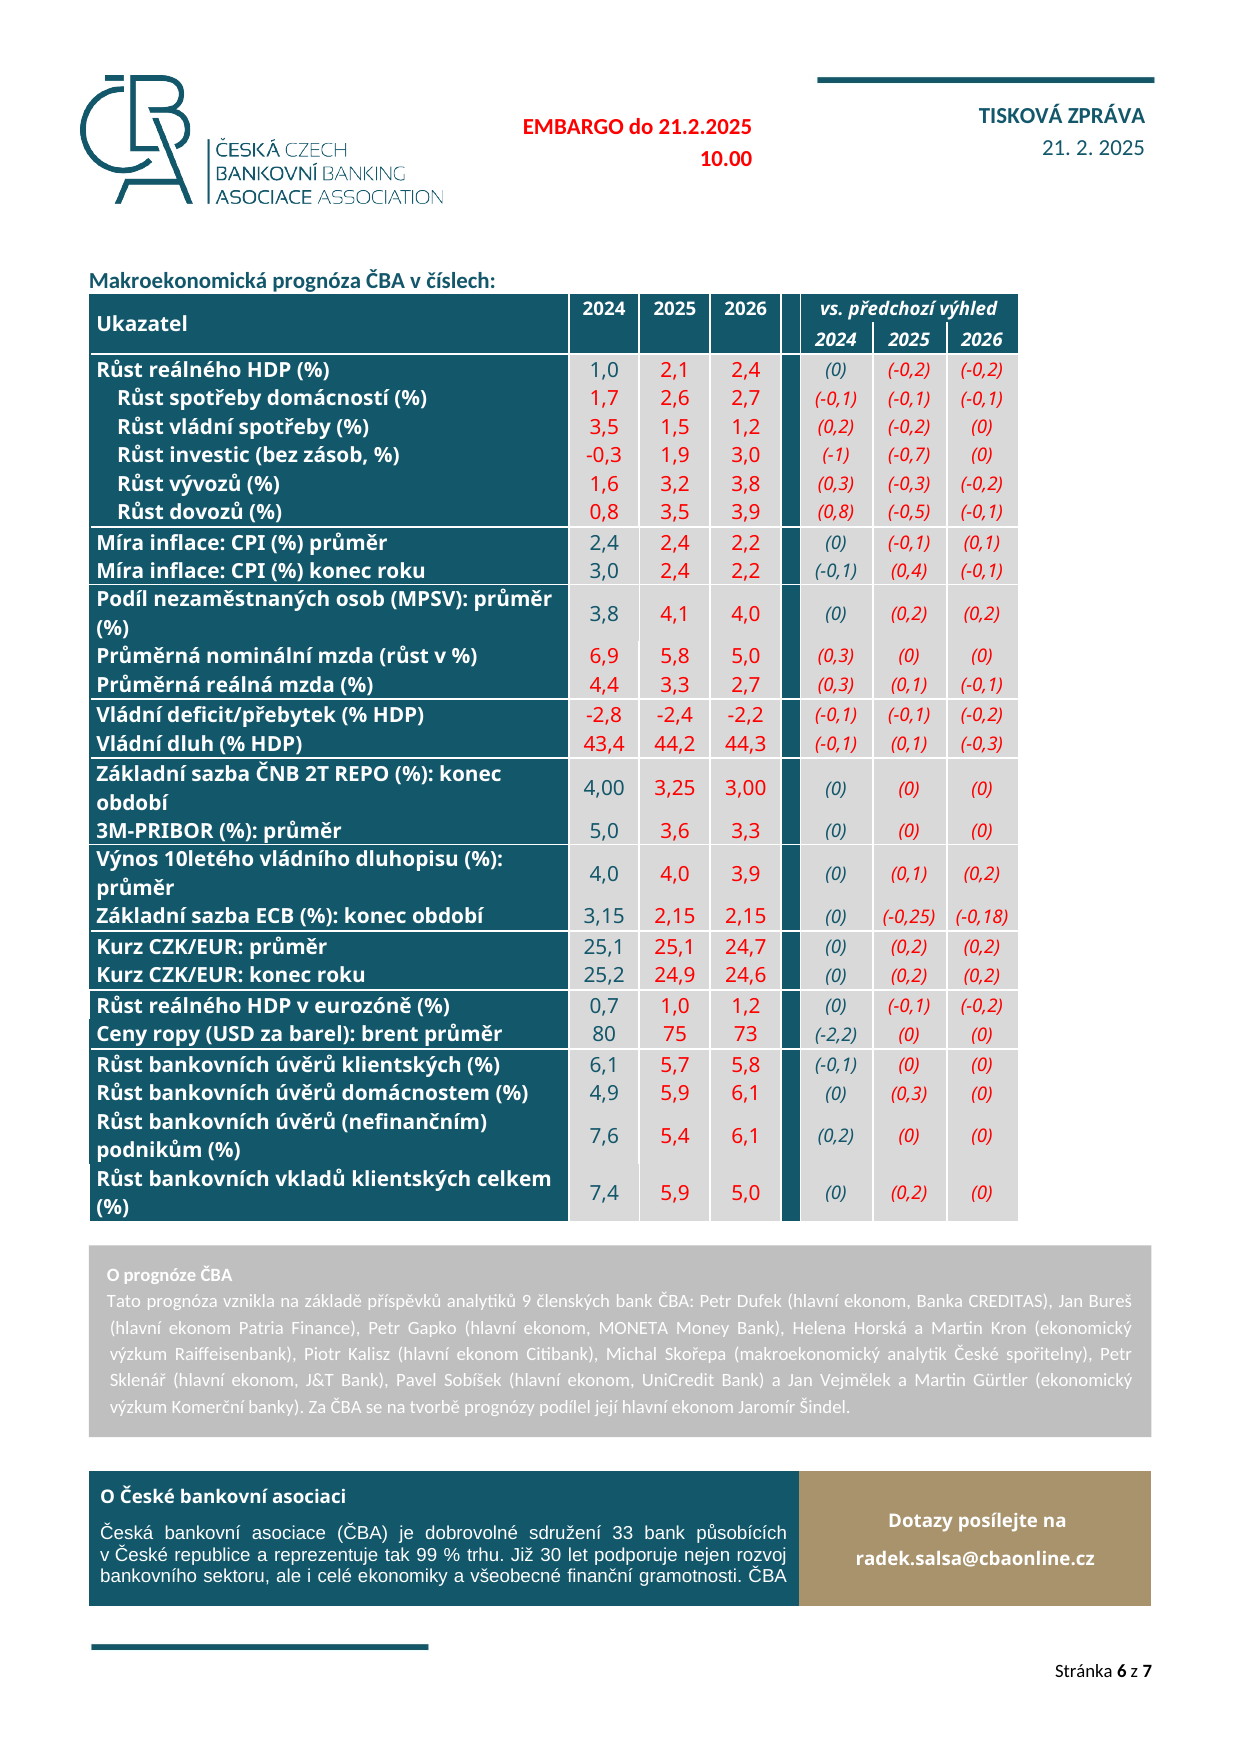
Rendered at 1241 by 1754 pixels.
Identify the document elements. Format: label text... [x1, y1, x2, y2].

table_cell (0) [801, 1164, 872, 1221]
table_cell (-0,1) [801, 383, 872, 412]
table_cell 5,7 [640, 1050, 709, 1078]
table_cell (0) [948, 1107, 1018, 1164]
table_cell (0) [948, 759, 1018, 816]
table_cell 2,7 [711, 383, 780, 412]
table_cell (-0,1) [948, 556, 1018, 584]
table_cell 2,6 [640, 383, 709, 412]
table_cell [782, 585, 800, 641]
table_cell Vládní dluh (% HDP) [89, 729, 568, 757]
table_cell 3,0 [570, 556, 639, 584]
table_header vs. předchozí výhled [801, 294, 1018, 322]
table_cell 3,00 [711, 759, 780, 816]
table_cell 3,8 [711, 469, 780, 497]
table_cell (-0,1) [801, 1050, 872, 1078]
table_cell [782, 759, 800, 816]
table_cell 1,9 [640, 440, 709, 469]
table_cell (0) [948, 816, 1018, 844]
table_cell (0) [801, 991, 872, 1019]
table_cell (-0,1) [874, 528, 946, 556]
table_cell [782, 355, 800, 383]
picture [16, 1636, 499, 1725]
text Makroekonomická prognóza ČBA v číslech: [89, 266, 1152, 294]
table_cell 3,15 [570, 901, 638, 930]
picture [80, 75, 443, 204]
table_cell (0) [801, 355, 872, 383]
table_cell 2,15 [640, 901, 709, 930]
table_cell 3,3 [640, 670, 709, 698]
table_cell (-1) [801, 440, 872, 469]
table_cell 1,7 [570, 383, 638, 412]
table_cell (0) [948, 641, 1018, 670]
table_cell (-0,2) [948, 355, 1018, 383]
table_cell [782, 1050, 800, 1078]
table_cell (0,2) [948, 932, 1018, 960]
table_cell Růst vývozů (%) [89, 469, 568, 497]
table_cell 2,7 [711, 670, 780, 698]
table_cell 2025 [874, 322, 946, 353]
table_cell (-0,3) [948, 729, 1018, 757]
table_cell [782, 729, 800, 757]
table_cell (0,8) [801, 497, 872, 526]
table_cell (0) [948, 440, 1018, 469]
table_cell 4,0 [711, 585, 780, 641]
table_cell (-2,2) [801, 1019, 872, 1048]
table_cell (0,2) [874, 1164, 946, 1221]
table_cell [782, 670, 800, 698]
table_cell [782, 641, 800, 670]
table_cell [782, 412, 800, 440]
table_cell (0,1) [948, 528, 1018, 556]
table_cell 2,4 [640, 556, 709, 584]
table_cell 4,4 [570, 670, 638, 698]
picture [742, 69, 1226, 110]
table_cell [782, 440, 800, 469]
table_cell (0,2) [874, 585, 946, 641]
table_header 2025 [640, 294, 709, 322]
table_cell 5,4 [640, 1107, 709, 1164]
table_cell 75 [640, 1019, 709, 1048]
table_cell 4,1 [640, 585, 709, 641]
table_cell 6,1 [570, 1050, 638, 1078]
table_cell (0) [948, 412, 1018, 440]
table_cell 3,3 [711, 816, 780, 844]
table_cell (0,2) [874, 960, 946, 989]
table_cell 0,7 [570, 991, 638, 1019]
table_cell [782, 383, 800, 412]
table_cell 2,15 [711, 901, 780, 930]
table_cell 3,5 [570, 412, 638, 440]
table_cell (0,2) [801, 412, 872, 440]
table_cell [782, 497, 800, 526]
table_cell (0) [801, 816, 872, 844]
table_header [782, 294, 800, 322]
table_cell 5,8 [711, 1050, 780, 1078]
table_cell [782, 556, 800, 584]
table_cell 3,25 [640, 759, 709, 816]
table_cell (0) [801, 932, 872, 960]
table_cell (-0,1) [948, 670, 1018, 698]
table_cell 6,1 [711, 1107, 780, 1164]
table_cell 24,9 [640, 960, 709, 989]
table_cell (0,3) [801, 469, 872, 497]
table_cell (0) [801, 845, 872, 901]
table_cell (-0,1) [874, 991, 946, 1019]
table_cell (-0,1) [948, 383, 1018, 412]
table_cell (0,4) [874, 556, 946, 584]
table_cell [782, 960, 800, 989]
table_cell (0) [874, 641, 946, 670]
table_cell Ceny ropy (USD za barel): brent průměr [89, 1019, 568, 1048]
table_cell (0,1) [874, 729, 946, 757]
table_cell Kurz CZK/EUR: konec roku [89, 960, 568, 989]
table_cell [711, 322, 780, 353]
table_cell 2026 [948, 322, 1018, 353]
table_cell [782, 845, 800, 901]
table_cell (-0,2) [948, 469, 1018, 497]
table_cell 1,5 [640, 412, 709, 440]
table_cell 5,0 [711, 1164, 780, 1221]
table_cell 73 [711, 1019, 780, 1048]
table_cell Růst bankovních vkladů klientských celkem (%) [90, 1164, 568, 1221]
table_cell (0) [801, 585, 872, 641]
table_cell (-0,2) [948, 700, 1018, 729]
table_cell (-0,2) [874, 412, 946, 440]
table_cell (0,2) [948, 845, 1018, 901]
table_cell (0,2) [948, 960, 1018, 989]
table_cell (0) [801, 901, 872, 930]
table_cell 25,2 [570, 960, 638, 989]
table_cell Průměrná reálná mzda (%) [89, 670, 568, 698]
table_cell 3,0 [711, 440, 780, 469]
table_header 2024 [570, 294, 638, 322]
table_cell [782, 528, 800, 556]
table_cell Růst dovozů (%) [89, 497, 568, 526]
table_cell (-0,5) [874, 497, 946, 526]
table_cell (-0,7) [874, 440, 946, 469]
table_cell 5,9 [640, 1164, 709, 1221]
table_cell 4,0 [640, 845, 709, 901]
table_cell 44,2 [640, 729, 709, 757]
table_cell [782, 901, 800, 930]
table_cell 5,0 [570, 816, 638, 844]
table_cell Míra inflace: CPI (%) průměr [89, 526, 568, 556]
table_cell -2,4 [640, 700, 709, 729]
table_cell 24,7 [711, 932, 780, 960]
table_cell 25,1 [570, 932, 638, 960]
table_cell Růst vládní spotřeby (%) [89, 412, 568, 440]
table_cell 25,1 [640, 932, 709, 960]
table_cell (-0,1) [801, 729, 872, 757]
table_cell Výnos 10letého vládního dluhopisu (%): průměr [89, 845, 568, 901]
table_cell 2,4 [570, 528, 639, 556]
table_cell 2,2 [711, 556, 780, 584]
table_cell Růst bankovních úvěrů (nefinančním) podnikům (%) [89, 1107, 568, 1164]
table_cell Základní sazba ČNB 2T REPO (%): konec období [89, 757, 568, 816]
table_cell (0) [948, 1019, 1018, 1048]
table_cell (-0,1) [801, 556, 872, 584]
table_cell (0,3) [801, 670, 872, 698]
table_header Dotazy posílejte na radek.salsa@cbaonline.cz [799, 1471, 1151, 1606]
table_cell (0) [874, 1050, 946, 1078]
table_cell (-0,18) [948, 901, 1018, 930]
table_cell 5,0 [711, 641, 780, 670]
table_cell 1,0 [570, 355, 638, 383]
table_cell Růst reálného HDP (%) [89, 353, 568, 383]
table_cell -0,3 [570, 440, 638, 469]
table_cell (-0,1) [801, 700, 872, 729]
table_cell (0) [948, 1078, 1018, 1107]
table_cell 5,9 [640, 1078, 709, 1107]
table_cell Růst bankovních úvěrů domácnostem (%) [89, 1078, 568, 1107]
table_cell (0,1) [874, 670, 946, 698]
table_cell Průměrná nominální mzda (růst v %) [89, 641, 568, 670]
table_cell 44,3 [711, 729, 780, 757]
table_cell (0,2) [874, 932, 946, 960]
table_cell Základní sazba ECB (%): konec období [89, 901, 568, 930]
table_cell 4,9 [570, 1078, 638, 1107]
table_cell 6,9 [570, 641, 638, 670]
table_cell (-0,1) [948, 497, 1018, 526]
table_cell Růst reálného HDP v eurozóně (%) [90, 991, 568, 1019]
table_cell [640, 322, 709, 353]
table_cell [782, 932, 800, 960]
table_cell Podíl nezaměstnaných osob (MPSV): průměr (%) [89, 585, 568, 641]
table_cell (0) [874, 1019, 946, 1048]
table_cell (0) [801, 759, 872, 816]
table_cell (0) [874, 1107, 946, 1164]
table_cell (0,1) [874, 845, 946, 901]
table_cell Růst spotřeby domácností (%) [89, 383, 568, 412]
table_cell (0) [874, 759, 946, 816]
table_cell 2,4 [711, 355, 780, 383]
table_header 2026 [711, 294, 780, 322]
table_cell 7,6 [570, 1107, 638, 1164]
table_cell [782, 700, 800, 729]
table_cell -2,2 [711, 700, 780, 729]
table_cell (-0,1) [874, 383, 946, 412]
table_cell (-0,3) [874, 469, 946, 497]
table_cell [782, 322, 800, 353]
table_cell 1,0 [640, 991, 709, 1019]
table_cell 2,2 [711, 528, 780, 556]
table_cell (0,2) [948, 585, 1018, 641]
table_cell 3,8 [570, 585, 639, 641]
table_cell (-0,25) [874, 901, 946, 930]
table_cell 4,00 [570, 759, 638, 816]
table_cell [782, 469, 800, 497]
table_cell Růst investic (bez zásob, %) [89, 440, 568, 469]
table_cell (0,3) [874, 1078, 946, 1107]
table_cell 4,0 [570, 845, 638, 901]
table_cell (0) [948, 1164, 1018, 1221]
table_cell Míra inflace: CPI (%) konec roku [89, 556, 568, 584]
table_cell Růst bankovních úvěrů klientských (%) [89, 1048, 568, 1078]
table_cell (0,2) [801, 1107, 872, 1164]
table_cell [782, 1019, 800, 1048]
table_cell 5,8 [640, 641, 709, 670]
table_cell (-0,2) [948, 991, 1018, 1019]
table_cell (0) [801, 528, 872, 556]
table_cell 80 [570, 1019, 638, 1048]
table_cell Kurz CZK/EUR: průměr [89, 930, 568, 960]
table_cell -2,8 [570, 700, 638, 729]
table_cell (0) [801, 1078, 872, 1107]
table_cell (0) [948, 1050, 1018, 1078]
table_cell [782, 1107, 800, 1164]
table_cell 1,2 [711, 991, 780, 1019]
table_cell 3,6 [640, 816, 709, 844]
table_cell 6,1 [711, 1078, 780, 1107]
table_cell [782, 816, 800, 844]
table_cell Vládní deficit/přebytek (% HDP) [89, 698, 568, 729]
table_cell [782, 1164, 800, 1221]
table_cell 1,6 [570, 469, 638, 497]
table_cell 7,4 [570, 1164, 639, 1221]
table_cell 3M-PRIBOR (%): průměr [89, 816, 568, 844]
table_cell 3,2 [640, 469, 709, 497]
table_cell 3,9 [711, 845, 780, 901]
table_cell 0,8 [570, 497, 638, 526]
table_cell 2,4 [640, 528, 709, 556]
table_cell [782, 1078, 800, 1107]
table_header Ukazatel [89, 294, 568, 353]
table_cell [782, 991, 800, 1019]
table_cell 2024 [801, 322, 872, 353]
table_cell 1,2 [711, 412, 780, 440]
table_cell (0) [801, 960, 872, 989]
table_cell [570, 322, 638, 353]
table_cell 3,9 [711, 497, 780, 526]
table_cell (0,3) [801, 641, 872, 670]
table_cell (-0,2) [874, 355, 946, 383]
table_cell 24,6 [711, 960, 780, 989]
table_cell (0) [874, 816, 946, 844]
table_cell (-0,1) [874, 700, 946, 729]
table_cell 2,1 [640, 355, 709, 383]
table_cell 43,4 [570, 729, 638, 757]
table_cell 3,5 [640, 497, 709, 526]
